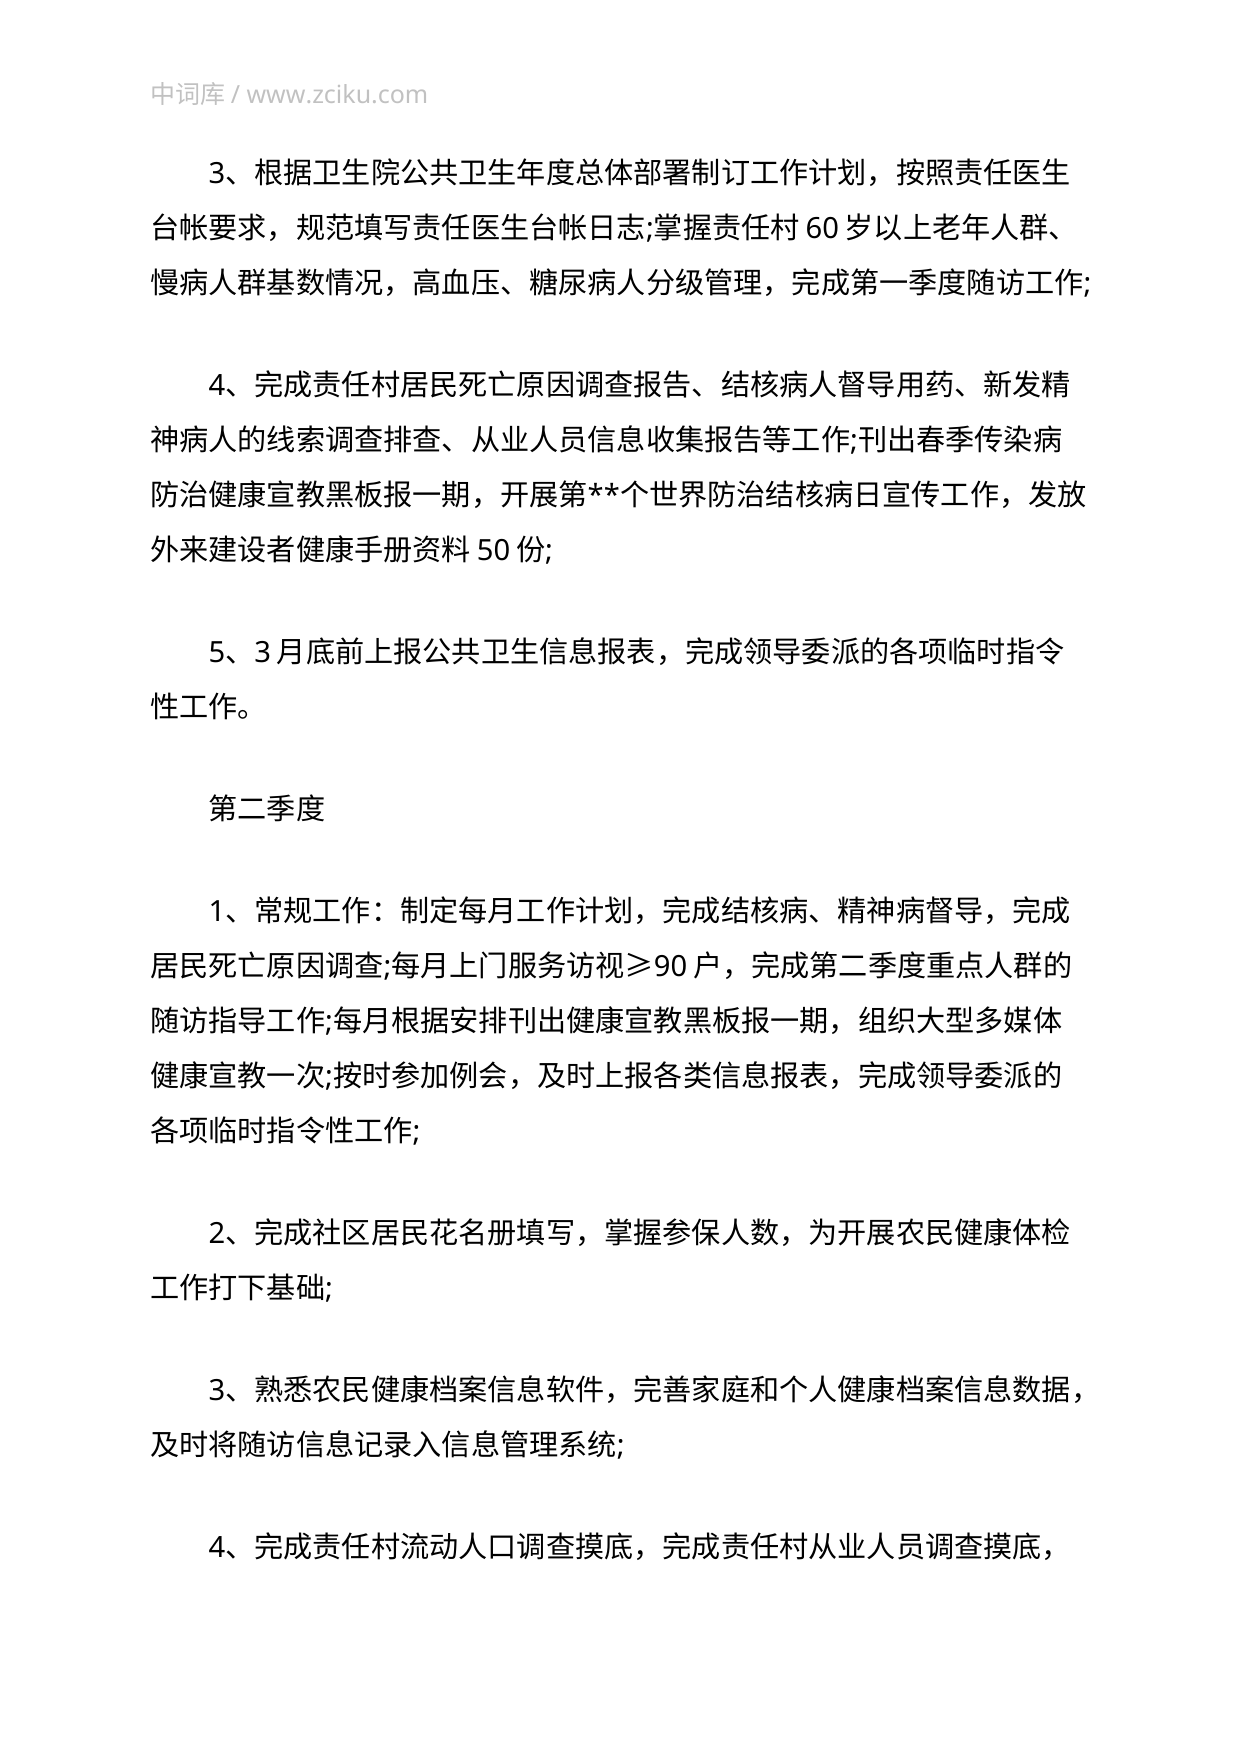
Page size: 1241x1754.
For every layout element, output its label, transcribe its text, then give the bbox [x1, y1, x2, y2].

text 5、3月底前上报公共卫生信息报表，完成领导委派的各项临时指令性工作。 [150, 629, 1090, 726]
text 第二季度 [150, 786, 1090, 828]
text 3、根据卫生院公共卫生年度总体部署制订工作计划，按照责任医生台帐要求，规范填写责任医生台帐日志;掌握责任村60岁以上老年人群、慢病人群基数情况，高血压、糖尿病人分级管理，完成第一季度随访工作; [150, 150, 1090, 302]
text 1、常规工作：制定每月工作计划，完成结核病、精神病督导，完成居民死亡原因调查;每月上门服务访视≥90户，完成第二季度重点人群的随访指导工作;每月根据安排刊出健康宣教黑板报一期，组织大型多媒体健康宣教一次;按时参加例会，及时上报各类信息报表，完成领导委派的各项临时指令性工作; [150, 887, 1090, 1150]
text 2、完成社区居民花名册填写，掌握参保人数，为开展农民健康体检工作打下基础; [150, 1209, 1090, 1307]
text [150, 1523, 1090, 1566]
text 4、完成责任村居民死亡原因调查报告、结核病人督导用药、新发精神病人的线索调查排查、从业人员信息收集报告等工作;刊出春季传染病防治健康宣教黑板报一期，开展第**个世界防治结核病日宣传工作，发放外来建设者健康手册资料50份; [150, 362, 1090, 569]
text 3、熟悉农民健康档案信息软件，完善家庭和个人健康档案信息数据，及时将随访信息记录入信息管理系统; [150, 1366, 1090, 1464]
